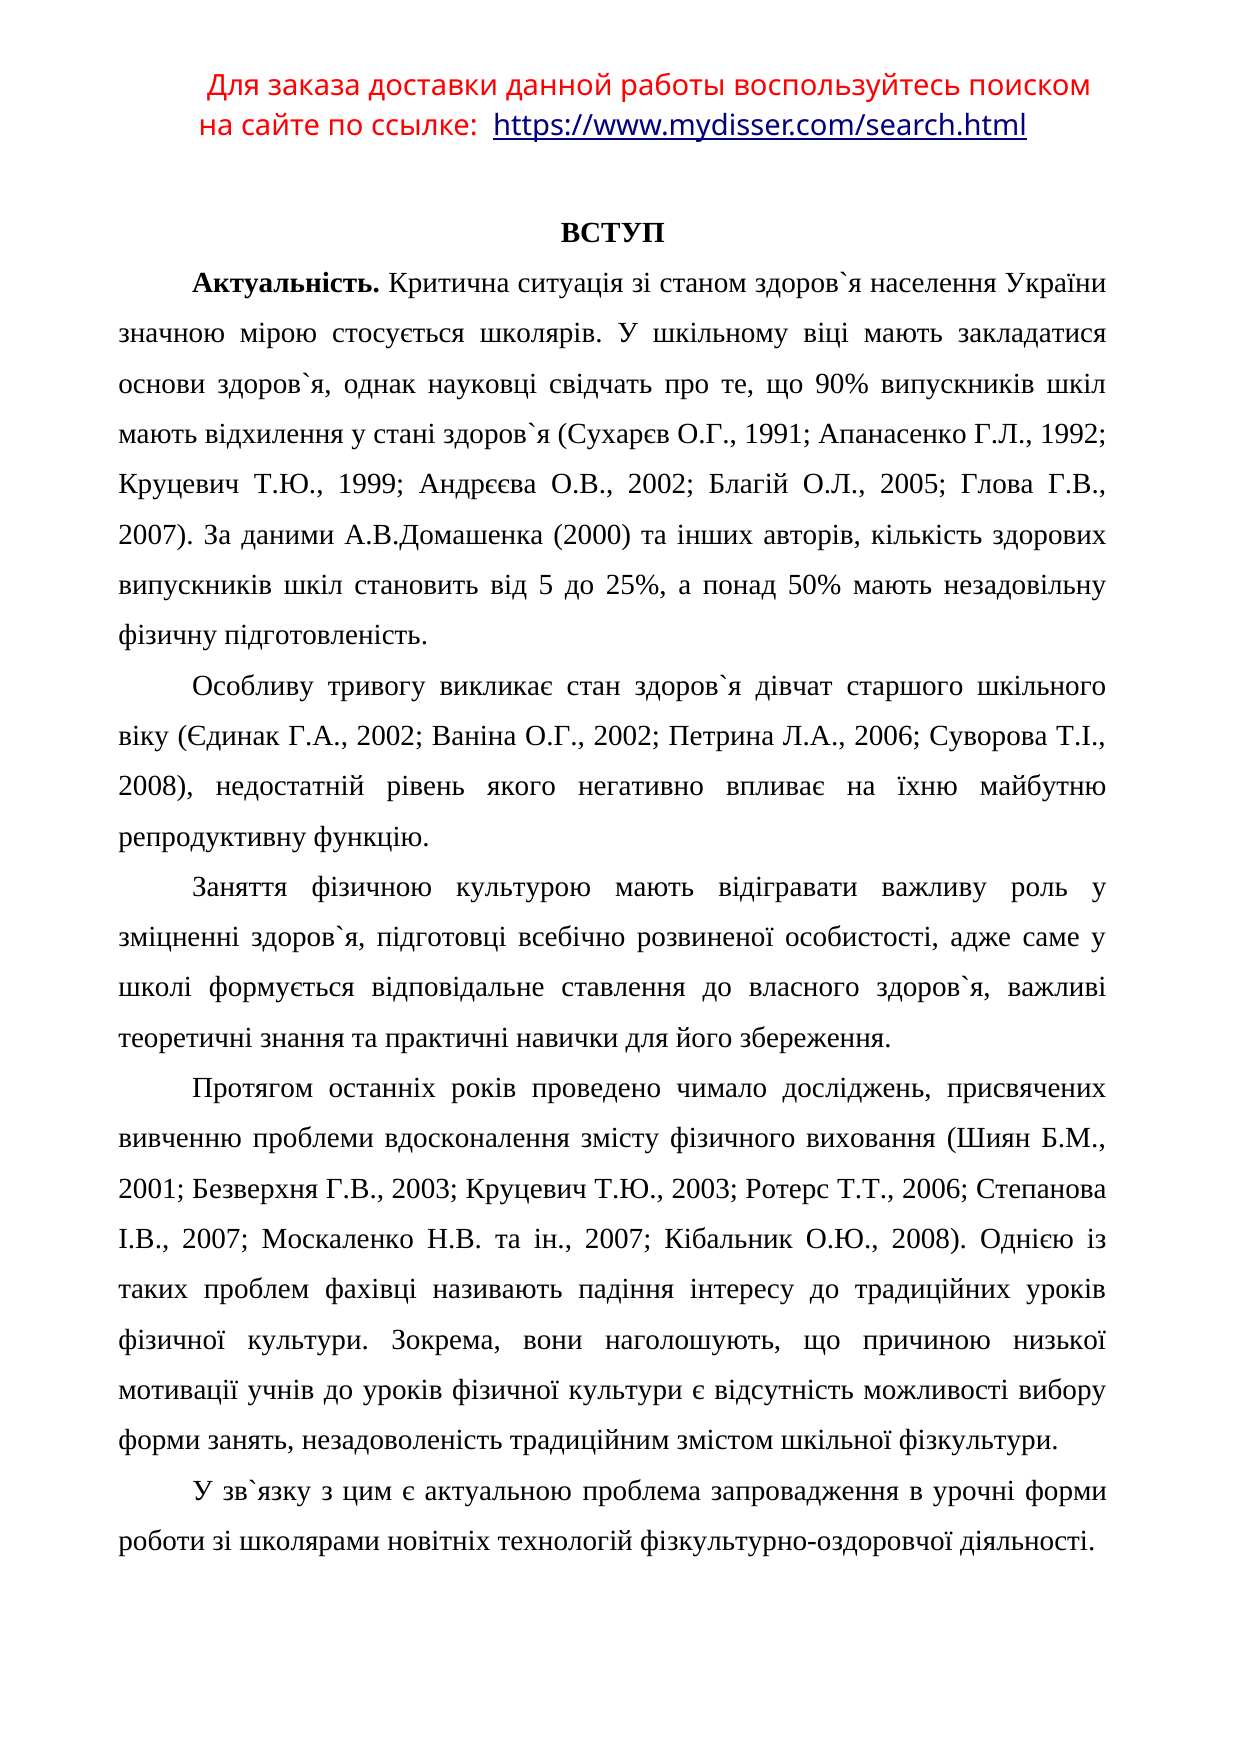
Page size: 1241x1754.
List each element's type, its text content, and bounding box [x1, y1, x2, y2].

text Протягом останніх років проведено чимало досліджень, присвячених вивченню проблеми вдосконалення змісту фізичного виховання (Шиян Б.М., 2001; Безверхня Г.В., 2003; Круцевич Т.Ю., 2003; Ротерс Т.Т., 2006; Степанова І.В., 2007; Москаленко Н.В. та ін., 2007; Кібальник О.Ю., 2008). Однією із таких проблем фахівці називають падіння інтересу до традиційних уроків фізичної культури. Зокрема, вони наголошують, що причиною низької мотивації учнів до уроків фізичної культури є відсутність можливості вибору форми занять, незадоволеність традиційним змістом шкільної фізкультури. [118, 1070, 1107, 1456]
text У зв`язку з цим є актуальною проблема запровадження в урочні форми роботи зі школярами новітніх технологій фізкультурно-оздоровчої діяльності. [118, 1473, 1107, 1557]
text Актуальність. Критична ситуація зі станом здоров`я населення України значною мірою стосується школярів. У шкільному віці мають закладатися основи здоров`я, однак науковці свідчать про те, що 90% випускників шкіл мають відхилення у стані здоров`я (Сухарєв О.Г., 1991; Апанасенко Г.Л., 1992; Круцевич Т.Ю., 1999; Андрєєва О.В., 2002; Благій О.Л., 2005; Глова Г.В., 2007). За даними А.В.Домашенка (2000) та інших авторів, кількість здорових випускників шкіл становить від 5 до 25%, а понад 50% мають незадовільну фізичну підготовленість. [118, 265, 1107, 651]
text Заняття фізичною культурою мають відігравати важливу роль у зміцненні здоров`я, підготовці всебічно розвиненої особистості, адже саме у школі формується відповідальне ставлення до власного здоров`я, важливі теоретичні знання та практичні навички для його збереження. [118, 869, 1107, 1053]
text ВСТУП [118, 215, 1107, 248]
text Особливу тривогу викликає стан здоров`я дівчат старшого шкільного віку (Єдинак Г.А., 2002; Ваніна О.Г., 2002; Петрина Л.А., 2006; Суворова Т.І., 2008), недостатній рівень якого негативно впливає на їхню майбутню репродуктивну функцію. [118, 668, 1107, 852]
